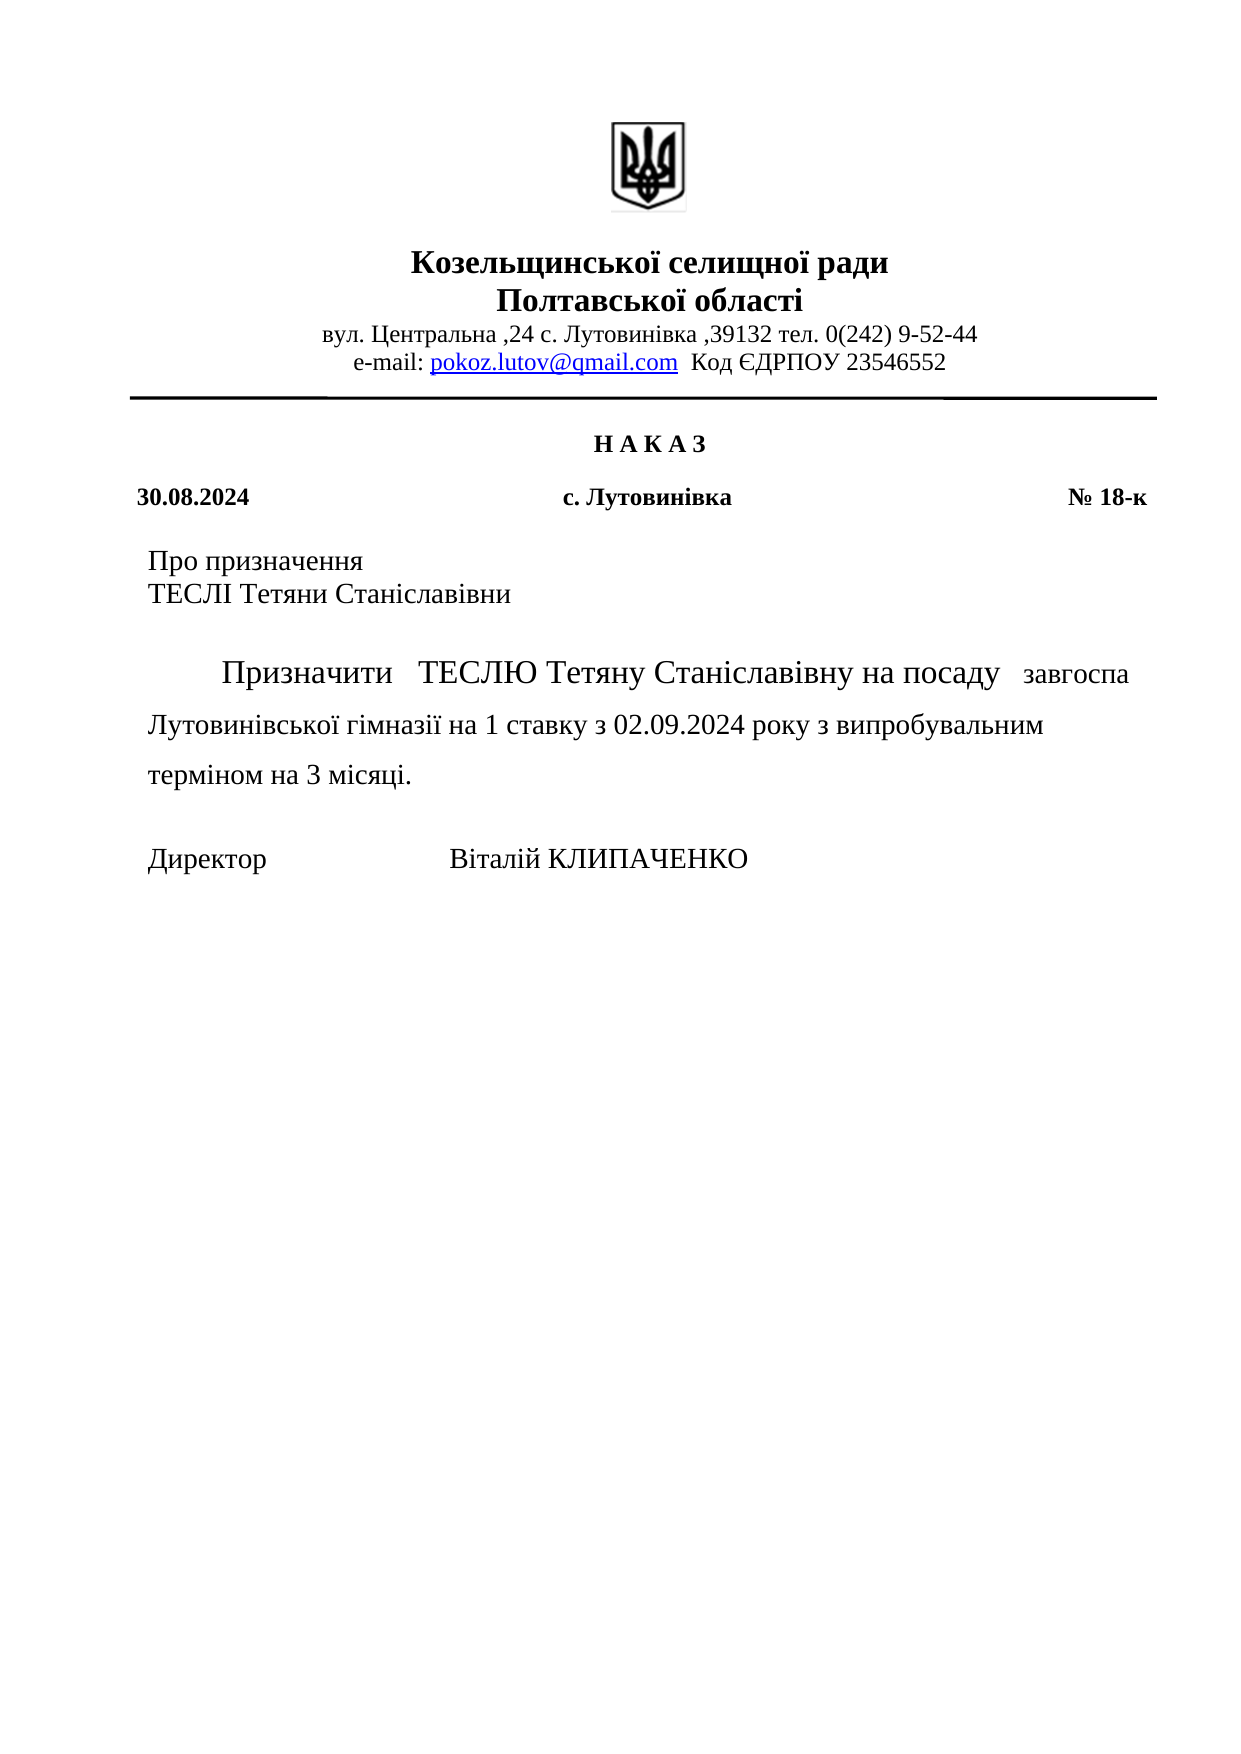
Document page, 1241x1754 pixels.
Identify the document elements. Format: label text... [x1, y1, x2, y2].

table_header 30.08.2024 [136, 482, 477, 543]
picture [611, 122, 689, 214]
text Директор Віталій КЛИПАЧЕНКО [148, 841, 1152, 875]
text Козельщинської селищної ради [148, 242, 1152, 280]
text e-mail: pokoz.lutov@qmail.com Код ЄДРПОУ 23546552 [148, 347, 1152, 376]
text Призначити ТЕСЛЮ Тетяну Станіславівну на посаду завгоспа Лутовинівської гімназії на 1 ставку з 02.09.2024 року з випробувальним терміном на 3 місяці. [148, 652, 1152, 791]
text НАКАЗ [148, 429, 1152, 458]
text ТЕСЛІ Тетяни Станіславівни [148, 576, 1152, 610]
table_header № 18-к [818, 482, 1158, 543]
text вул. Центральна ,24 с. Лутовинівка ,39132 тел. 0(242) 9-52-44 [148, 319, 1152, 347]
text Про призначення [148, 543, 1152, 576]
text Полтавської області [148, 280, 1152, 319]
table_header с. Лутовинівка [477, 482, 817, 543]
